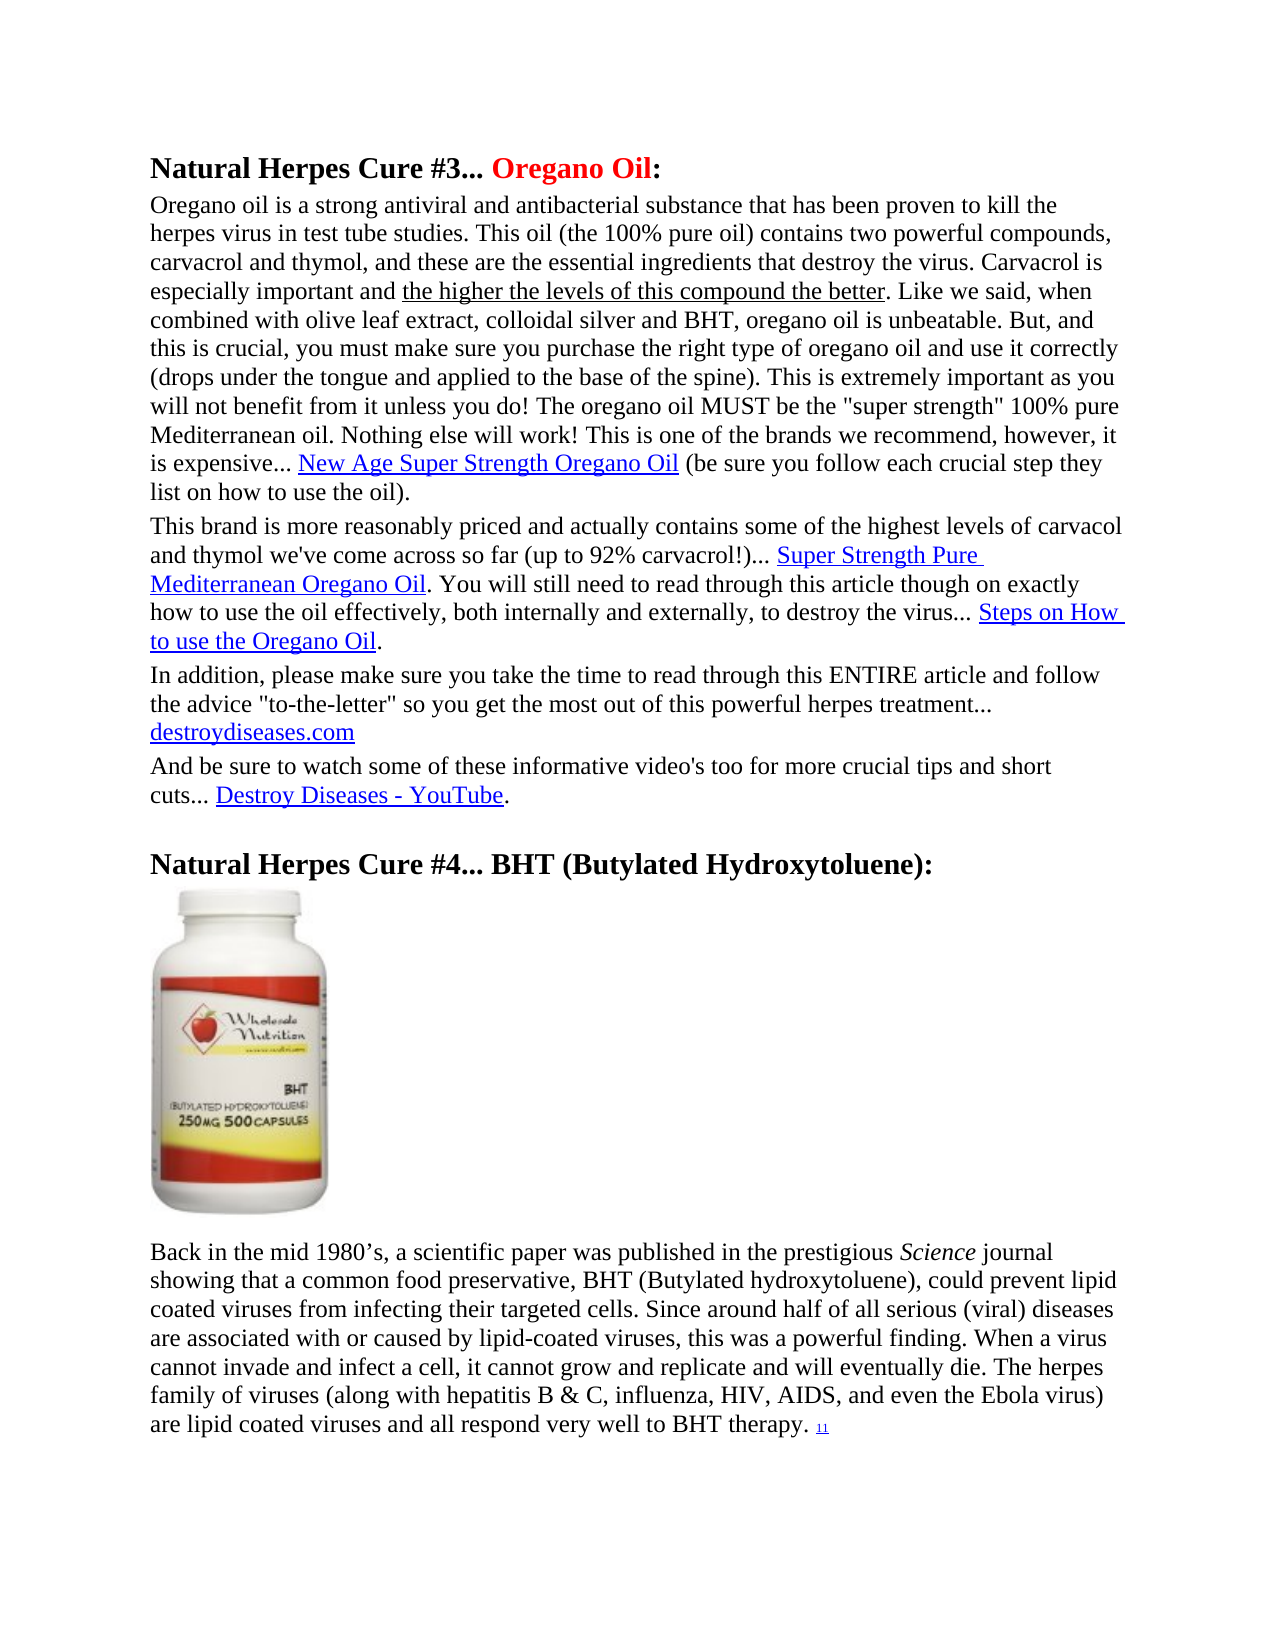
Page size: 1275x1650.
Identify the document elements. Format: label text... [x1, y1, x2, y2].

text And be sure to watch some of these informative video's too for more crucial tips and short cuts... Destroy Diseases - YouTube. [150, 751, 1125, 809]
picture [150, 886, 330, 1218]
subtitle Natural Herpes Cure #4... BHT (Butylated Hydroxytoluene): [150, 814, 1125, 881]
text Natural Herpes Cure #3... Oregano Oil: [150, 150, 1125, 185]
text In addition, please make sure you take the time to read through this ENTIRE article and follow the advice "to-the-letter" so you get the most out of this powerful herpes treatment... destroydiseases.com [150, 660, 1125, 746]
text This brand is more reasonably priced and actually contains some of the highest levels of carvacol and thymol we've come across so far (up to 92% carvacrol!)... Super Strength Pure Mediterranean Oregano Oil. You will still need to read through this article though on exactly how to use the oil effectively, both internally and externally, to destroy the virus... Steps on How to use the Oregano Oil. [150, 511, 1125, 655]
text Back in the mid 1980’s, a scientific paper was published in the prestigious Science journal showing that a common food preservative, BHT (Butylated hydroxytoluene), could prevent lipid coated viruses from infecting their targeted cells. Since around half of all serious (viral) diseases are associated with or caused by lipid-coated viruses, this was a powerful finding. When a virus cannot invade and infect a cell, it cannot grow and replicate and will eventually die. The herpes family of viruses (along with hepatitis B & C, influenza, HIV, AIDS, and even the Ebola virus) are lipid coated viruses and all respond very well to BHT therapy. 11 [150, 1237, 1125, 1438]
text Oregano oil is a strong antiviral and antibacterial substance that has been proven to kill the herpes virus in test tube studies. This oil (the 100% pure oil) contains two powerful compounds, carvacrol and thymol, and these are the essential ingredients that destroy the virus. Carvacrol is especially important and the higher the levels of this compound the better. Like we said, when combined with olive leaf extract, colloidal silver and BHT, oregano oil is unbeatable. But, and this is crucial, you must make sure you purchase the right type of oregano oil and use it correctly (drops under the tongue and applied to the base of the spine). This is extremely important as you will not benefit from it unless you do! The oregano oil MUST be the "super strength" 100% pure Mediterranean oil. Nothing else will work! This is one of the brands we recommend, however, it is expensive... New Age Super Strength Oregano Oil (be sure you follow each crucial step they list on how to use the oil). [150, 190, 1125, 506]
